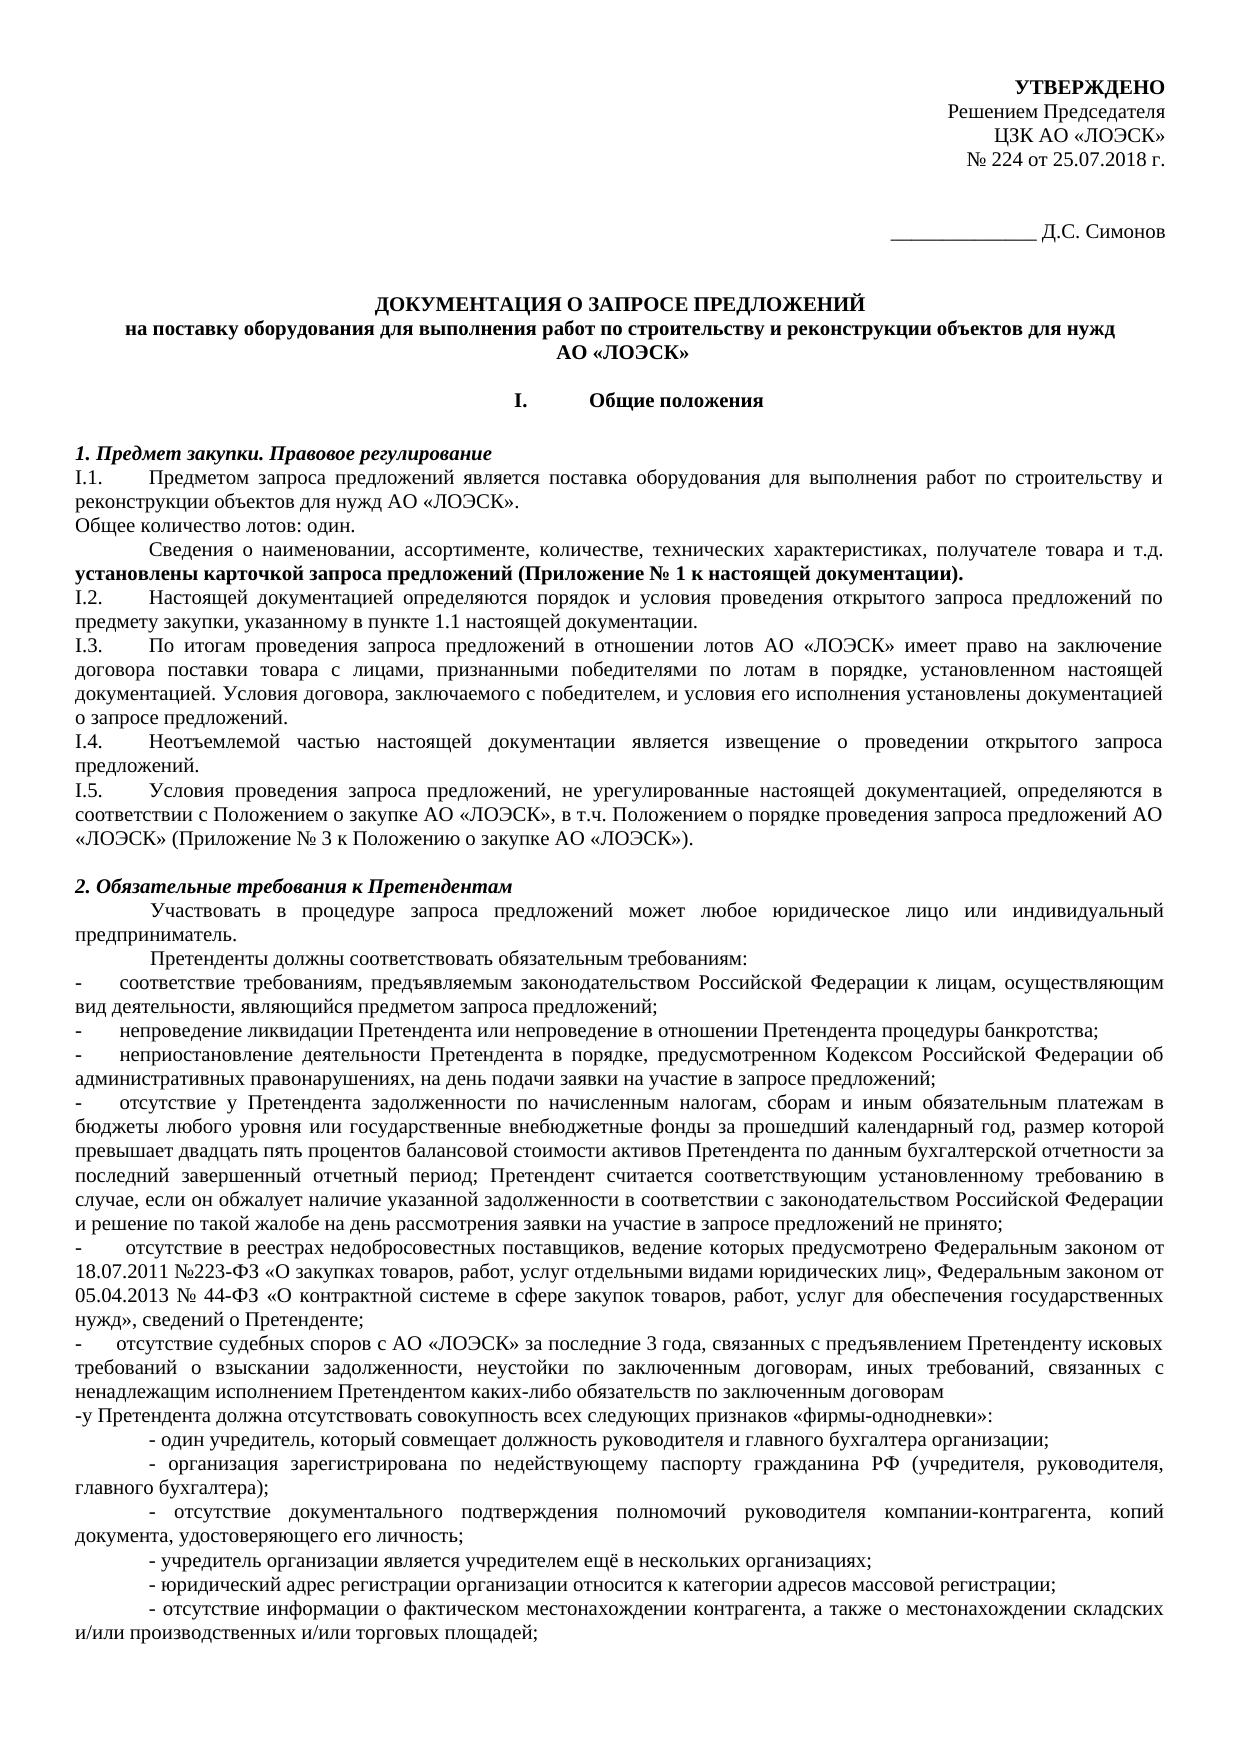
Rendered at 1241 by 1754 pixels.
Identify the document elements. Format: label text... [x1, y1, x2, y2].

text - отсутствие судебных споров с АО «ЛОЭСК» за последние 3 года, связанных с предъявлением Претенденту исковых требований о взыскании задолженности, неустойки по заключенным договорам, иных требований, связанных с ненадлежащим исполнением Претендентом каких-либо обязательств по заключенным договорам [75, 1331, 1165, 1403]
list отсутствие у Претендента задолженности по начисленным налогам, сборам и иным обязательным платежам в бюджеты любого уровня или государственные внебюджетные фонды за прошедший календарный год, размер которой превышает двадцать пять процентов балансовой стоимости активов Претендента по данным бухгалтерской отчетности за последний завершенный отчетный период; Претендент считается соответствующим установленному требованию в случае, если он обжалует наличие указанной задолженности в соответствии с законодательством Российской Федерации и решение по такой жалобе на день рассмотрения заявки на участие в запросе предложений не принято; [75, 1090, 1165, 1235]
text - один учредитель, который совмещает должность руководителя и главного бухгалтера организации; [75, 1427, 1165, 1451]
text - организация зарегистрирована по недействующему паспорту гражданина РФ (учредителя, руководителя, главного бухгалтера); [75, 1451, 1165, 1499]
text Претенденты должны соответствовать обязательным требованиям: [75, 946, 1165, 970]
list неприостановление деятельности Претендента в порядке, предусмотренном Кодексом Российской Федерации об административных правонарушениях, на день подачи заявки на участие в запросе предложений; [75, 1042, 1165, 1090]
text АО «ЛОЭСК» [75, 340, 1165, 364]
text ЦЗК АО «ЛОЭСК» [75, 123, 1165, 147]
subtitle ДОКУМЕНТАЦИЯ О ЗАПРОСЕ ПРЕДЛОЖЕНИЙ [75, 292, 1165, 316]
subtitle УТВЕРЖДЕНО [75, 75, 1165, 99]
text Сведения о наименовании, ассортименте, количестве, технических характеристиках, получателе товара и т.д. установлены карточкой запроса предложений (Приложение № 1 к настоящей документации). [75, 537, 1165, 585]
list Условия проведения запроса предложений, не урегулированные настоящей документацией, определяются в соответствии с Положением о закупке АО «ЛОЭСК», в т.ч. Положением о порядке проведения запроса предложений АО «ЛОЭСК» (Приложение № 3 к Положению о закупке АО «ЛОЭСК»). [75, 777, 1164, 850]
list Общие положения [112, 388, 1165, 412]
text 2. Обязательные требования к Претендентам [75, 874, 1165, 898]
text - отсутствие информации о фактическом местонахождении контрагента, а также о местонахождении складских и/или производственных и/или торговых площадей; [75, 1596, 1165, 1644]
text Общее количество лотов: один. [75, 513, 1165, 537]
text -у Претендента должна отсутствовать совокупность всех следующих признаков «фирмы-однодневки»: [75, 1403, 1165, 1427]
text - учредитель организации является учредителем ещё в нескольких организациях; [75, 1547, 1165, 1572]
text - отсутствие в реестрах недобросовестных поставщиков, ведение которых предусмотрено Федеральным законом от 18.07.2011 №223-ФЗ «О закупках товаров, работ, услуг отдельными видами юридических лиц», Федеральным законом от 05.04.2013 № 44-ФЗ «О контрактной системе в сфере закупок товаров, работ, услуг для обеспечения государственных нужд», сведений о Претенденте; [75, 1235, 1165, 1331]
text - отсутствие документального подтверждения полномочий руководителя компании-контрагента, копий документа, удостоверяющего его личность; [75, 1499, 1165, 1547]
list Настоящей документацией определяются порядок и условия проведения открытого запроса предложений по предмету закупки, указанному в пункте 1.1 настоящей документации. [75, 585, 1164, 633]
list соответствие требованиям, предъявляемым законодательством Российской Федерации к лицам, осуществляющим вид деятельности, являющийся предметом запроса предложений; [75, 970, 1165, 1018]
list непроведение ликвидации Претендента или непроведение в отношении Претендента процедуры банкротства; [75, 1018, 1165, 1042]
text на поставку оборудования для выполнения работ по строительству и реконструкции объектов для нужд [75, 316, 1165, 340]
text ______________ Д.С. Симонов [75, 219, 1165, 243]
text Участвовать в процедуре запроса предложений может любое юридическое лицо или индивидуальный предприниматель. [75, 898, 1165, 946]
list По итогам проведения запроса предложений в отношении лотов АО «ЛОЭСК» имеет право на заключение договора поставки товара с лицами, признанными победителями по лотам в порядке, установленном настоящей документацией. Условия договора, заключаемого с победителем, и условия его исполнения установлены документацией о запросе предложений. [75, 633, 1164, 729]
text - юридический адрес регистрации организации относится к категории адресов массовой регистрации; [75, 1572, 1165, 1596]
text 1. Предмет закупки. Правовое регулирование [75, 441, 1165, 465]
list Неотъемлемой частью настоящей документации является извещение о проведении открытого запроса предложений. [75, 729, 1164, 777]
list Предметом запроса предложений является поставка оборудования для выполнения работ по строительству и реконструкции объектов для нужд АО «ЛОЭСК». [75, 465, 1164, 513]
text № 224 от 25.07.2018 г. [75, 147, 1165, 171]
text Решением Председателя [75, 99, 1165, 123]
